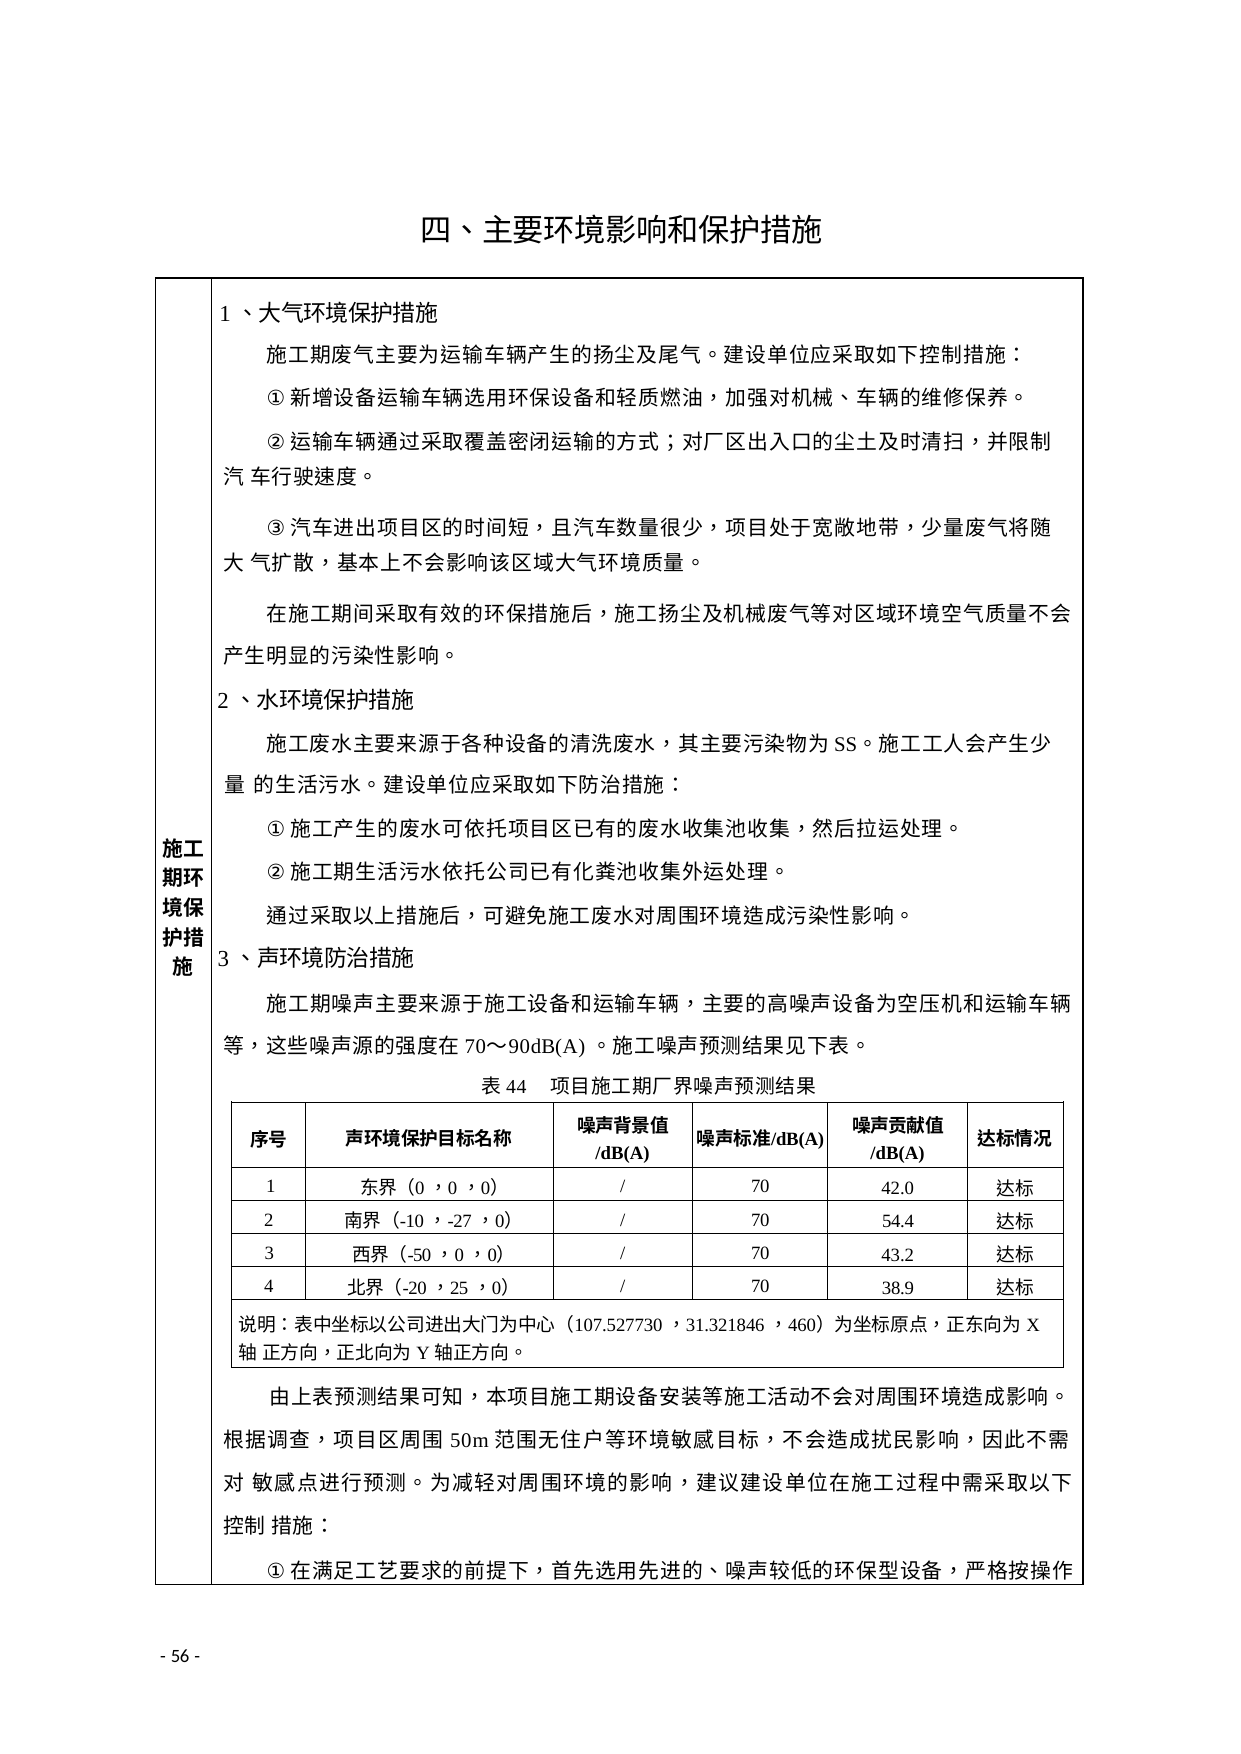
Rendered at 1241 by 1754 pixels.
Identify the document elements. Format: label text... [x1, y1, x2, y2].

table_header 1 、大气环境保护措施 施工期废气主要为运输车辆产生的扬尘及尾气。建设单位应采取如下控制措施： ①新增设备运输车辆选用环保设备和轻质燃油，加强对机械、车辆的维修保养。 ②运输车辆通过采取覆盖密闭运输的方式；对厂区出入口的尘土及时清扫，并限制汽 车行驶速度。 ③汽车进出项目区的时间短，且汽车数量很少，项目处于宽敞地带，少量废气将随大 气扩散，基本上不会影响该区域大气环境质量。 在施工期间采取有效的环保措施后，施工扬尘及机械废气等对区域环境空气质量不会 产生明显的污染性影响。 2 、水环境保护措施 施工废水主要来源于各种设备的清洗废水，其主要污染物为SS。施工工人会产生少量 的生活污水。建设单位应采取如下防治措施： ①施工产生的废水可依托项目区已有的废水收集池收集，然后拉运处理。 ②施工期生活污水依托公司已有化粪池收集外运处理。 通过采取以上措施后，可避免施工废水对周围环境造成污染性影响。 3 、声环境防治措施 施工期噪声主要来源于施工设备和运输车辆，主要的高噪声设备为空压机和运输车辆 等，这些噪声源的强度在70～90dB(A) 。施工噪声预测结果见下表。 表44 项目施工期厂界噪声预测结果 由上表预测结果可知，本项目施工期设备安装等施工活动不会对周围环境造成影响。 根据调查，项目区周围50m范围无住户等环境敏感目标，不会造成扰民影响，因此不需对 敏感点进行预测。为减轻对周围环境的影响，建议建设单位在施工过程中需采取以下控制 措施： ①在满足工艺要求的前提下，首先选用先进的、噪声较低的环保型设备，严格按操作 [212, 279, 1082, 1583]
text 四、主要环境影响和保护措施 [420, 211, 1084, 250]
table_header 施工 期环 境保 护措 施 [156, 279, 211, 1583]
